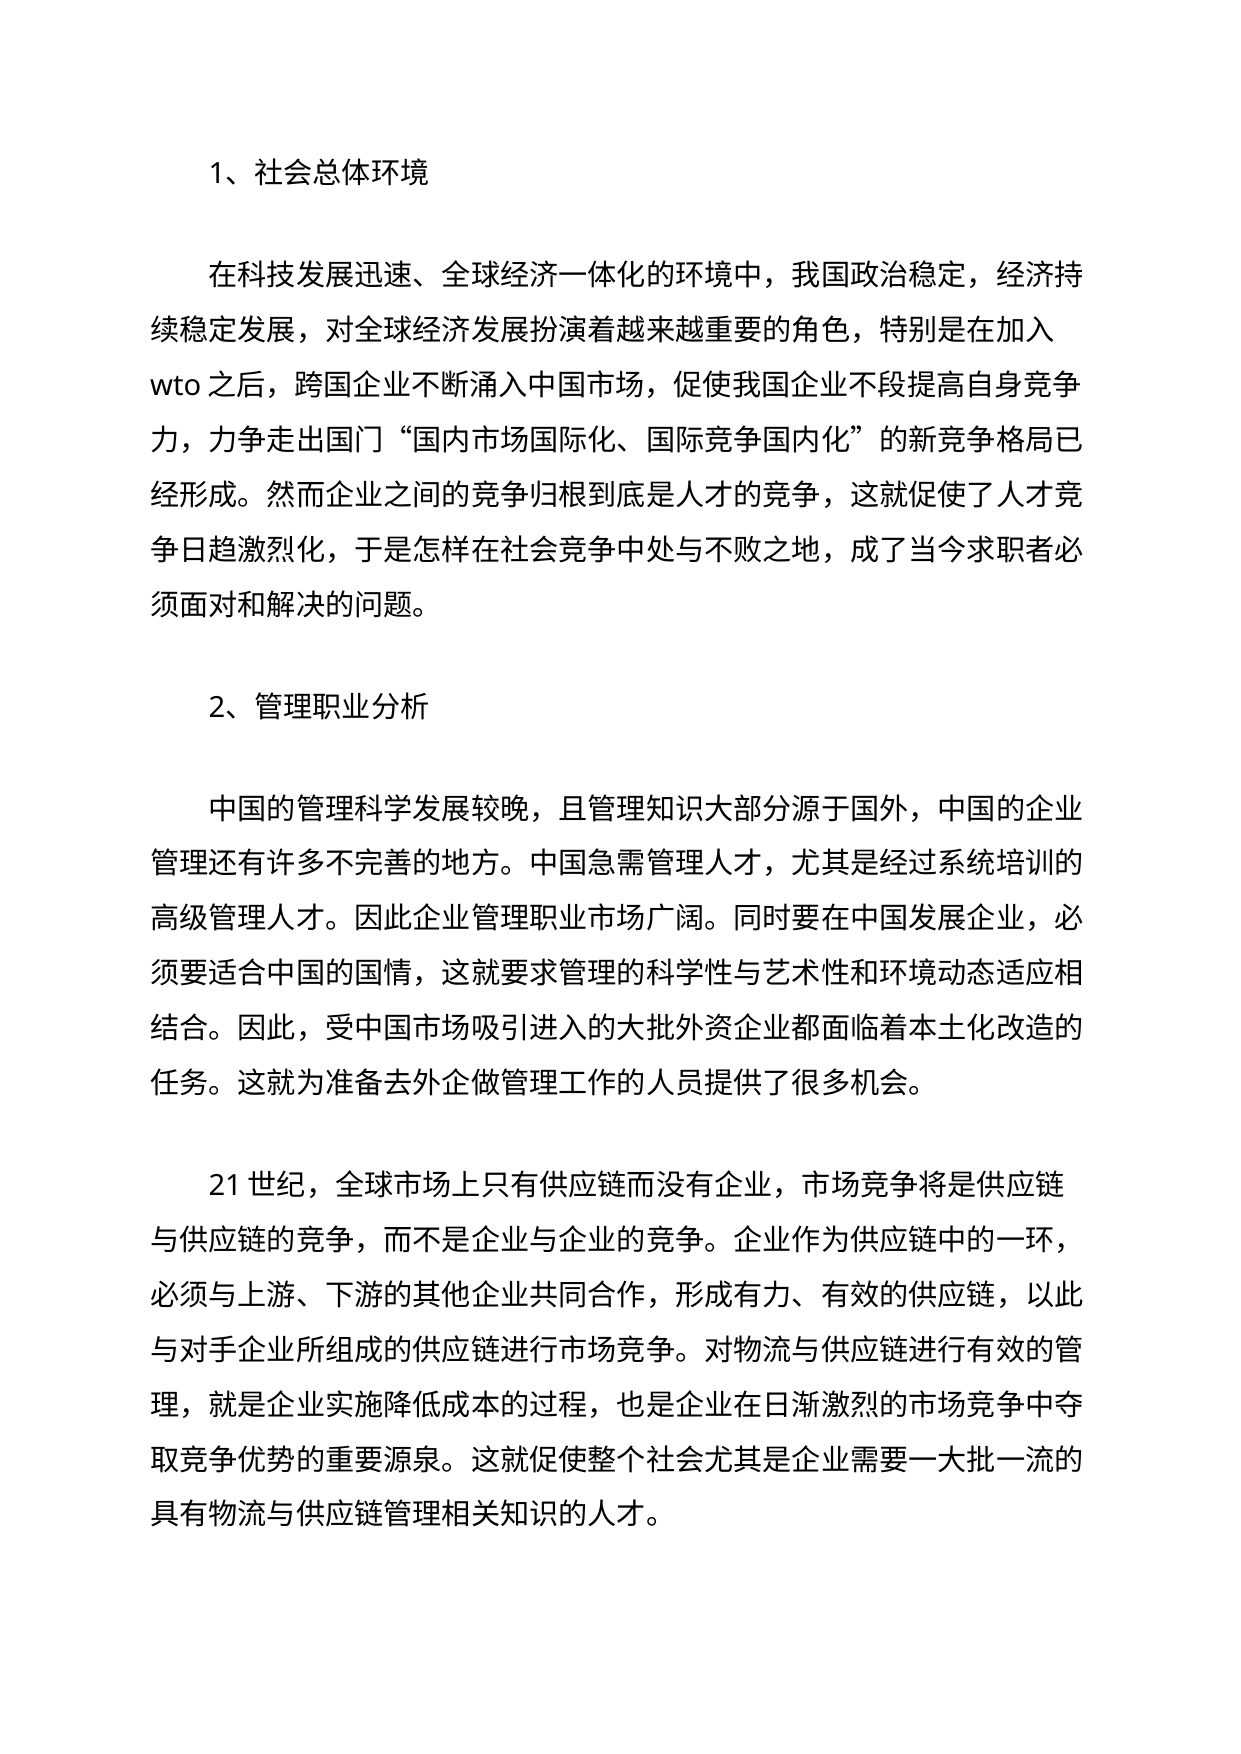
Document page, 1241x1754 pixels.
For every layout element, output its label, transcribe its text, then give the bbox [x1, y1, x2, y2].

text 21世纪，全球市场上只有供应链而没有企业，市场竞争将是供应链与供应链的竞争，而不是企业与企业的竞争。企业作为供应链中的一环，必须与上游、下游的其他企业共同合作，形成有力、有效的供应链，以此与对手企业所组成的供应链进行市场竞争。对物流与供应链进行有效的管理，就是企业实施降低成本的过程，也是企业在日渐激烈的市场竞争中夺取竞争优势的重要源泉。这就促使整个社会尤其是企业需要一大批一流的具有物流与供应链管理相关知识的人才。 [150, 1161, 1090, 1533]
text 中国的管理科学发展较晚，且管理知识大部分源于国外，中国的企业管理还有许多不完善的地方。中国急需管理人才，尤其是经过系统培训的高级管理人才。因此企业管理职业市场广阔。同时要在中国发展企业，必须要适合中国的国情，这就要求管理的科学性与艺术性和环境动态适应相结合。因此，受中国市场吸引进入的大批外资企业都面临着本土化改造的任务。这就为准备去外企做管理工作的人员提供了很多机会。 [150, 785, 1090, 1102]
text 在科技发展迅速、全球经济一体化的环境中，我国政治稳定，经济持续稳定发展，对全球经济发展扮演着越来越重要的角色，特别是在加入wto之后，跨国企业不断涌入中国市场，促使我国企业不段提高自身竞争力，力争走出国门“国内市场国际化、国际竞争国内化”的新竞争格局已经形成。然而企业之间的竞争归根到底是人才的竞争，这就促使了人才竞争日趋激烈化，于是怎样在社会竞争中处与不败之地，成了当今求职者必须面对和解决的问题。 [150, 252, 1090, 624]
text 2、管理职业分析 [150, 683, 1090, 726]
text 1、社会总体环境 [150, 150, 1090, 192]
